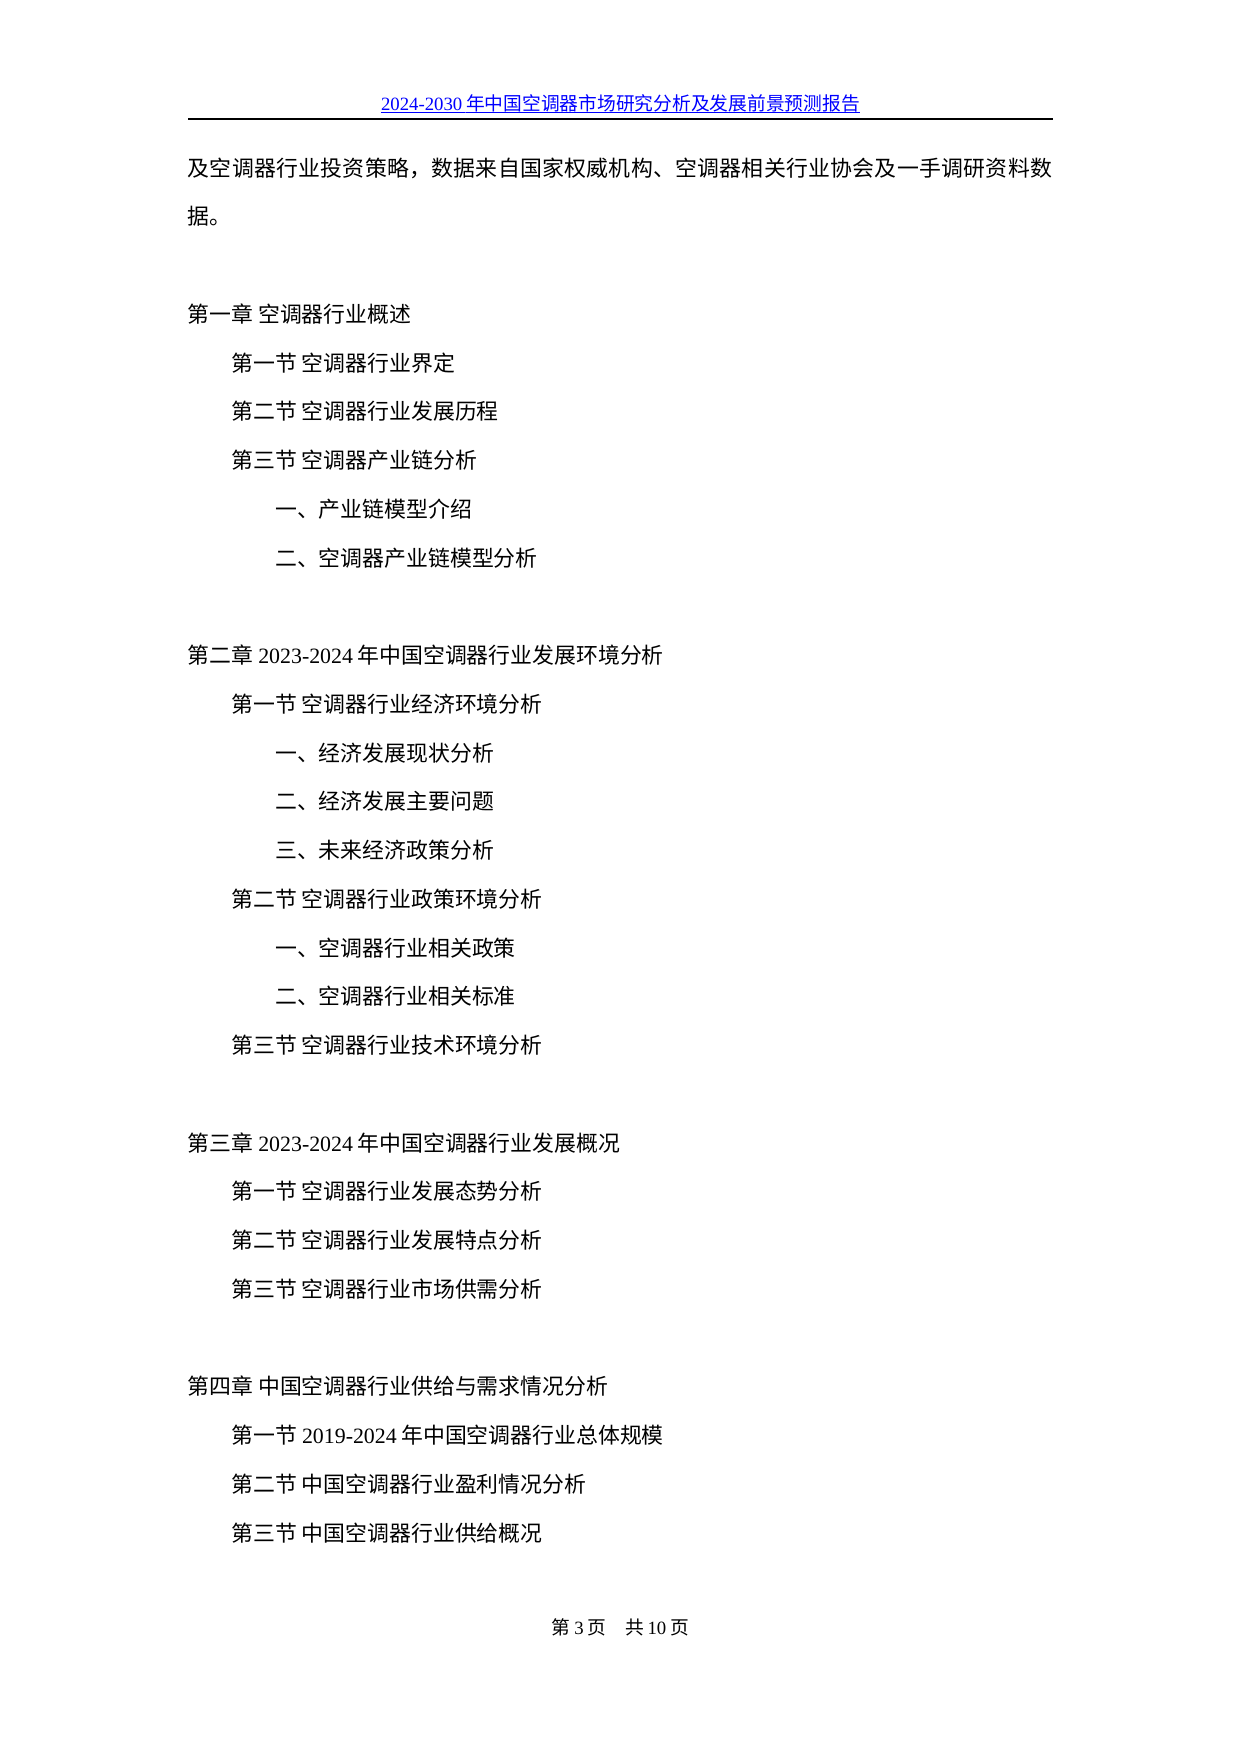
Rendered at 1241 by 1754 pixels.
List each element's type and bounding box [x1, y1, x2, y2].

text [187, 150, 1053, 1548]
